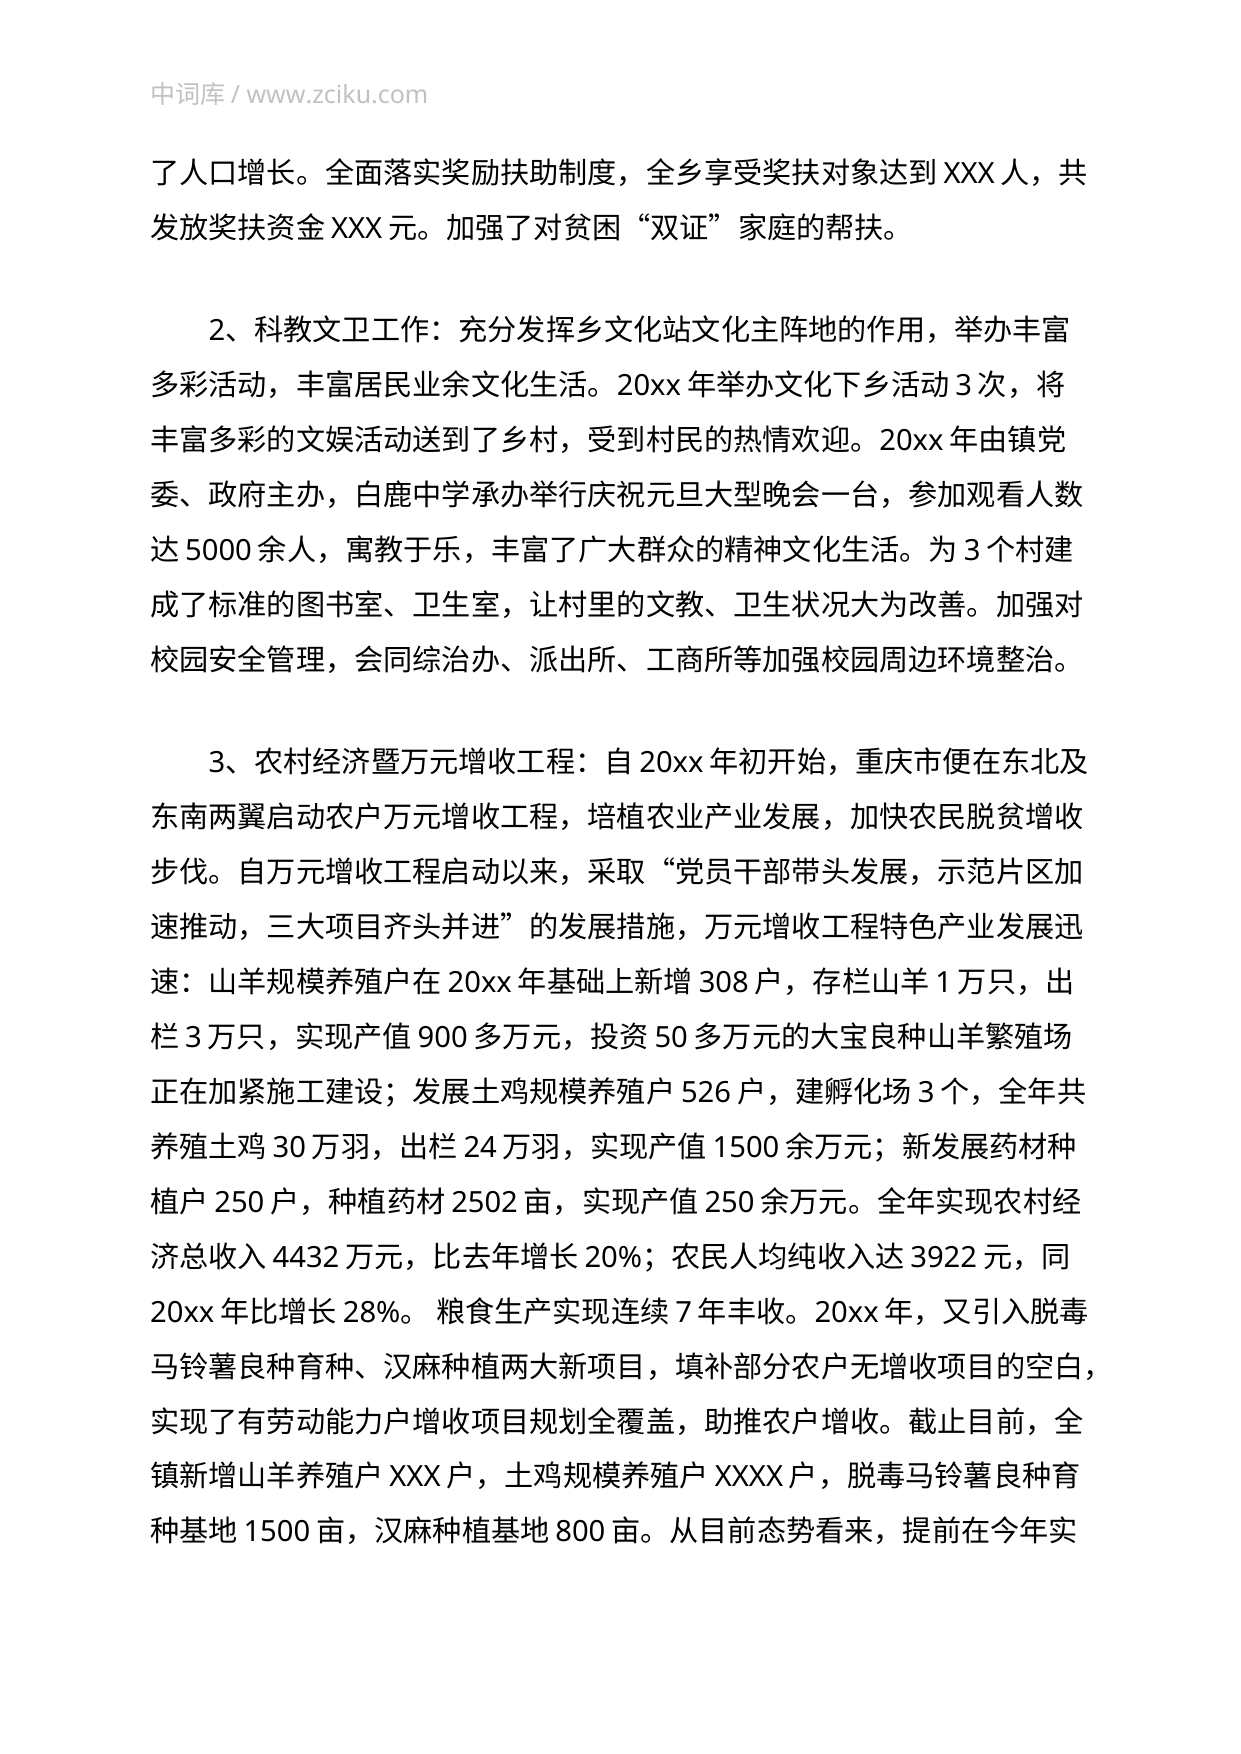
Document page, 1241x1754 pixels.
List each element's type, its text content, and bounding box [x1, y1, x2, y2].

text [150, 150, 1090, 247]
text 2、科教文卫工作：充分发挥乡文化站文化主阵地的作用，举办丰富多彩活动，丰富居民业余文化生活。20xx年举办文化下乡活动3次，将丰富多彩的文娱活动送到了乡村，受到村民的热情欢迎。20xx年由镇党委、政府主办，白鹿中学承办举行庆祝元旦大型晚会一台，参加观看人数达5000余人，寓教于乐，丰富了广大群众的精神文化生活。为3个村建成了标准的图书室、卫生室，让村里的文教、卫生状况大为改善。加强对校园安全管理，会同综治办、派出所、工商所等加强校园周边环境整治。 [150, 307, 1090, 679]
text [150, 738, 1090, 1550]
